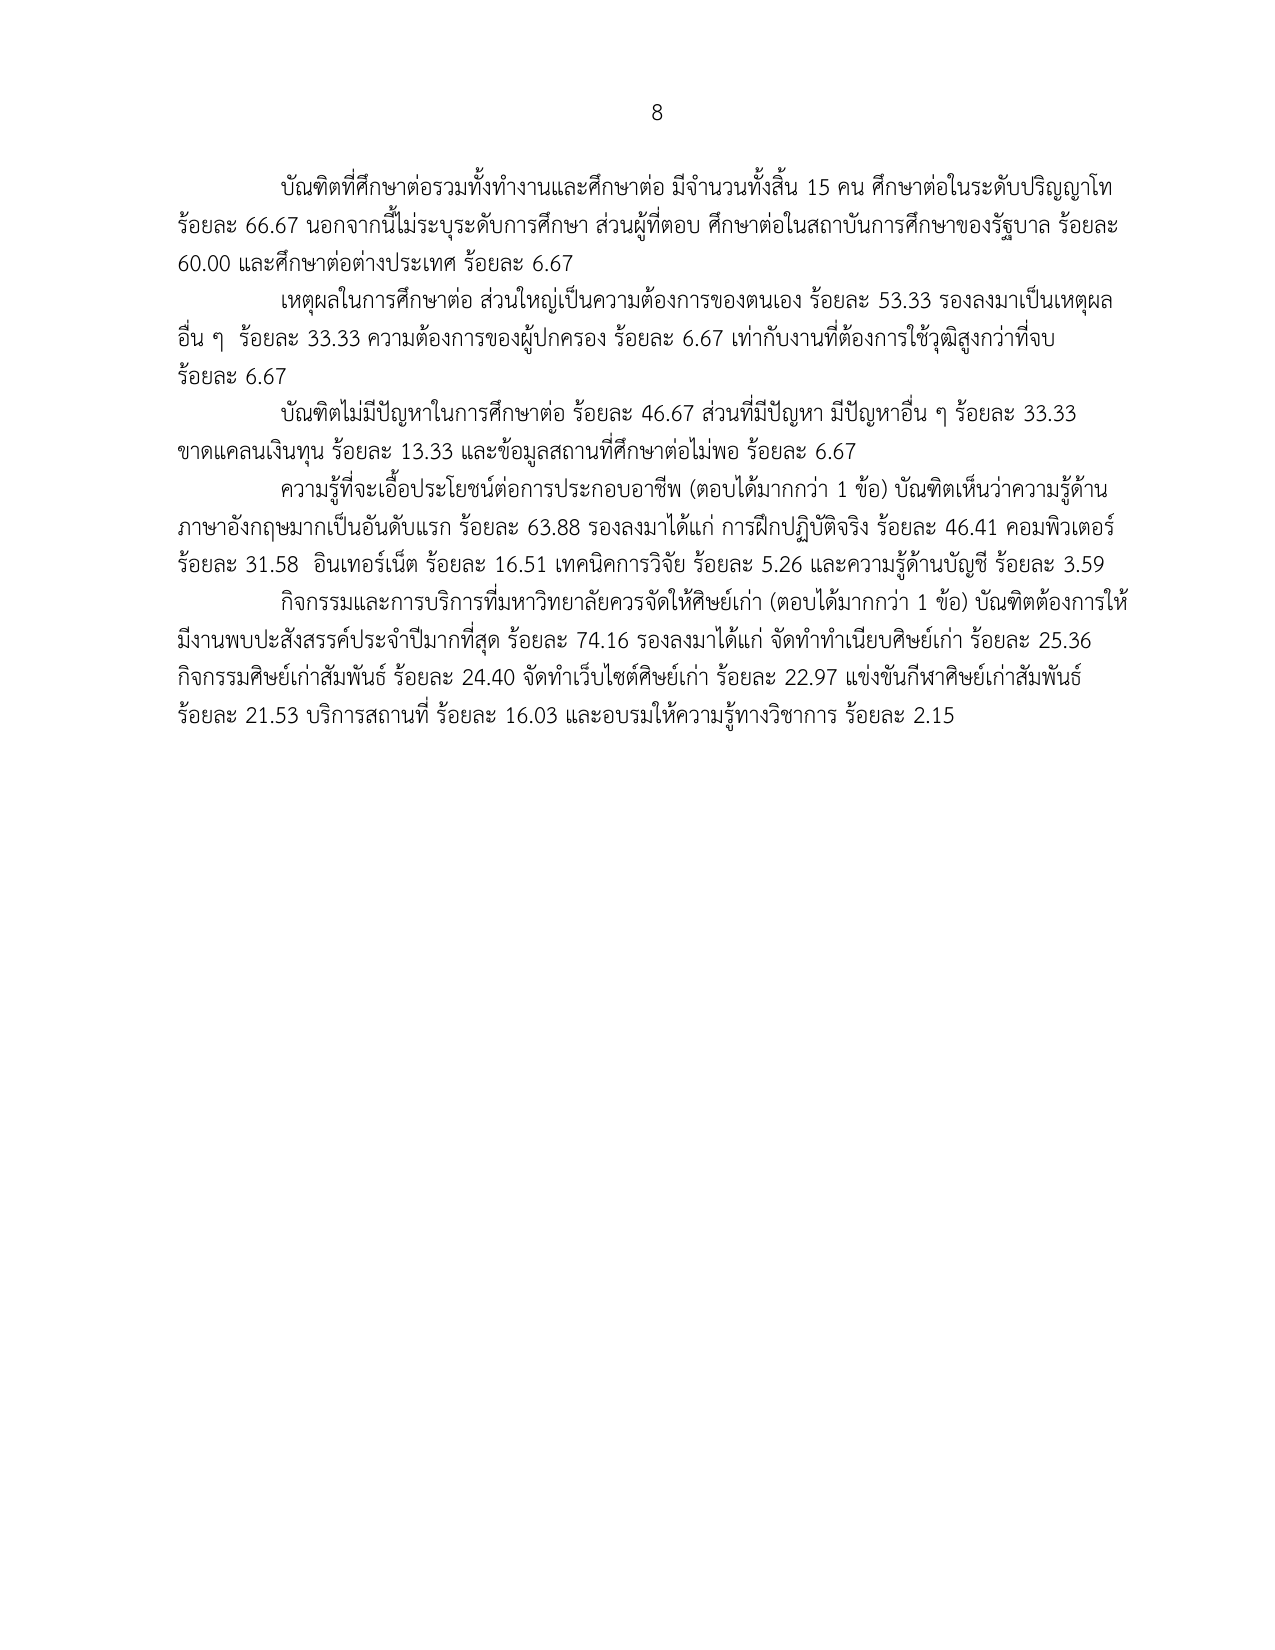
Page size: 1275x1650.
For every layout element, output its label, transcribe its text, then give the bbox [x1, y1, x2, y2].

text เหตุผลในการศึกษาต่อ ส่วนใหญ่เป็นความต้องการของตนเอง ร้อยละ 53.33 รองลงมาเป็นเหตุผลอื่น ๆ ร้อยละ 33.33ความต้องการของผู้ปกครอง ร้อยละ 6.67 เท่ากับงานที่ต้องการใช้วุฒิสูงกว่าที่จบ ร้อยละ 6.67 [177, 279, 1137, 392]
text บัณฑิตที่ศึกษาต่อรวมทั้งทำงานและศึกษาต่อ มีจำนวนทั้งสิ้น 15 คน ศึกษาต่อในระดับปริญญาโท ร้อยละ 66.67 นอกจากนี้ไม่ระบุระดับการศึกษา ส่วนผู้ที่ตอบ ศึกษาต่อในสถาบันการศึกษาของรัฐบาล ร้อยละ 60.00 และศึกษาต่อต่างประเทศ ร้อยละ 6.67 [177, 166, 1137, 279]
text บัณฑิตไม่มีปัญหาในการศึกษาต่อ ร้อยละ 46.67 ส่วนที่มีปัญหา มีปัญหาอื่น ๆ ร้อยละ 33.33 ขาดแคลนเงินทุน ร้อยละ 13.33 และข้อมูลสถานที่ศึกษาต่อไม่พอ ร้อยละ 6.67 [177, 392, 1137, 468]
text กิจกรรมและการบริการที่มหาวิทยาลัยควรจัดให้ศิษย์เก่า (ตอบได้มากกว่า 1 ข้อ) บัณฑิตต้องการให้มีงานพบปะสังสรรค์ประจำปีมากที่สุด ร้อยละ 74.16 รองลงมาได้แก่ จัดทำทำเนียบศิษย์เก่า ร้อยละ 25.36 กิจกรรมศิษย์เก่าสัมพันธ์ ร้อยละ 24.40 จัดทำเว็บไซต์ศิษย์เก่า ร้อยละ 22.97 แข่งขันกีฬาศิษย์เก่าสัมพันธ์ ร้อยละ 21.53 บริการสถานที่ ร้อยละ 16.03 และอบรมให้ความรู้ทางวิชาการ ร้อยละ 2.15 [177, 581, 1137, 732]
text ความรู้ที่จะเอื้อประโยชน์ต่อการประกอบอาชีพ (ตอบได้มากกว่า 1 ข้อ) บัณฑิตเห็นว่าความรู้ด้านภาษาอังกฤษมากเป็นอันดับแรก ร้อยละ 63.88 รองลงมาได้แก่ การฝึกปฏิบัติจริง ร้อยละ 46.41 คอมพิวเตอร์ ร้อยละ 31.58 อินเทอร์เน็ต ร้อยละ 16.51 เทคนิคการวิจัย ร้อยละ 5.26 และความรู้ด้านบัญชี ร้อยละ 3.59 [177, 468, 1137, 581]
